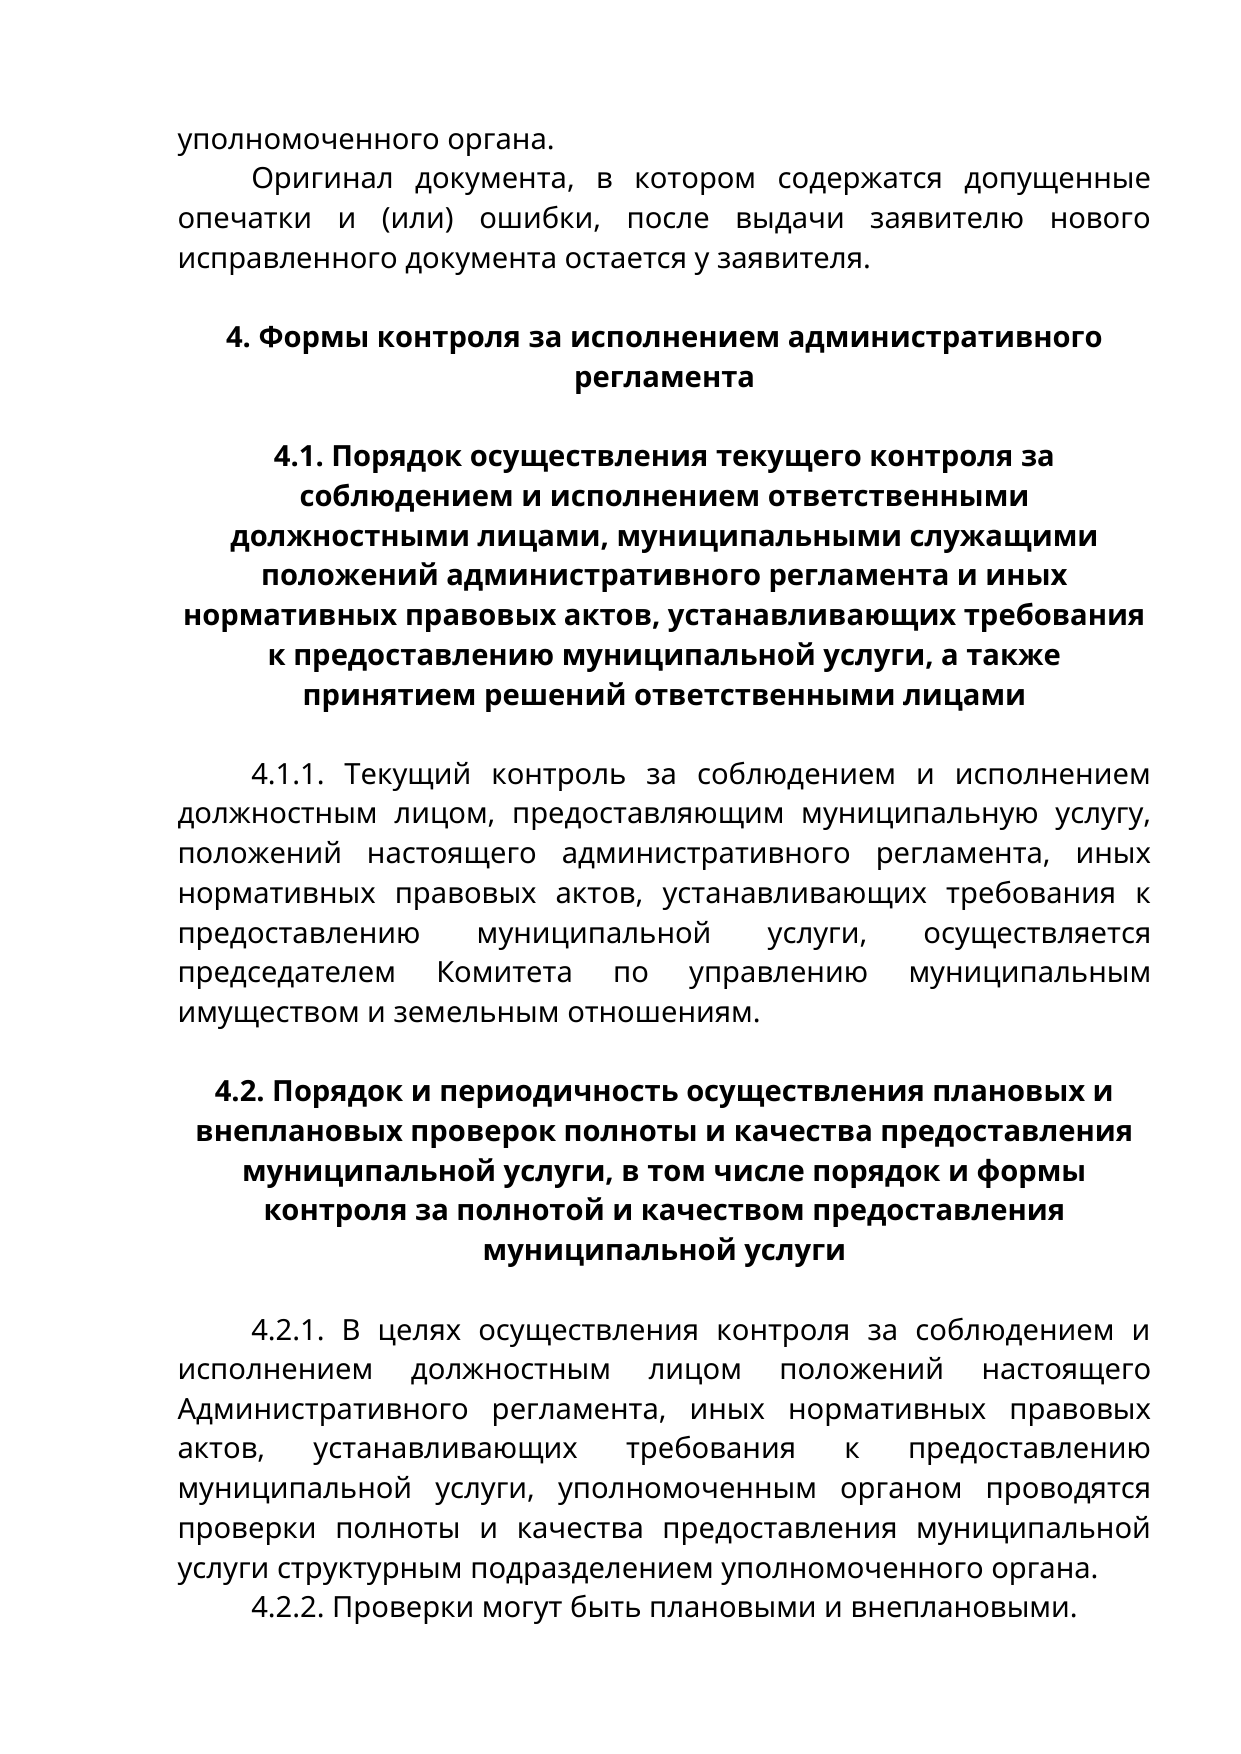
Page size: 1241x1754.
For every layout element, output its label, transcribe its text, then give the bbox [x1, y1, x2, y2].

text 4.1. Порядок осуществления текущего контроля за соблюдением и исполнением ответственными должностными лицами, муниципальными служащими положений административного регламента и иных нормативных правовых актов, устанавливающих требования к предоставлению муниципальной услуги, а также принятием решений ответственными лицами [177, 436, 1152, 713]
text 4. Формы контроля за исполнением административного регламента [177, 317, 1152, 396]
text 4.2.1. В целях осуществления контроля за соблюдением и исполнением должностным лицом положений настоящего Административного регламента, иных нормативных правовых актов, устанавливающих требования к предоставлению муниципальной услуги, уполномоченным органом проводятся проверки полноты и качества предоставления муниципальной услуги структурным подразделением уполномоченного органа. [177, 1309, 1152, 1587]
text 4.2. Порядок и периодичность осуществления плановых и внеплановых проверок полноты и качества предоставления муниципальной услуги, в том числе порядок и формы контроля за полнотой и качеством предоставления муниципальной услуги [177, 1071, 1152, 1269]
text 4.2.2. Проверки могут быть плановыми и внеплановыми. [177, 1587, 1152, 1626]
text 4.1.1. Текущий контроль за соблюдением и исполнением должностным лицом, предоставляющим муниципальную услугу, положений настоящего административного регламента, иных нормативных правовых актов, устанавливающих требования к предоставлению муниципальной услуги, осуществляется председателем Комитета по управлению муниципальным имуществом и земельным отношениям. [177, 753, 1152, 1031]
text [177, 118, 1152, 158]
text Оригинал документа, в котором содержатся допущенные опечатки и (или) ошибки, после выдачи заявителю нового исправленного документа остается у заявителя. [177, 158, 1152, 277]
